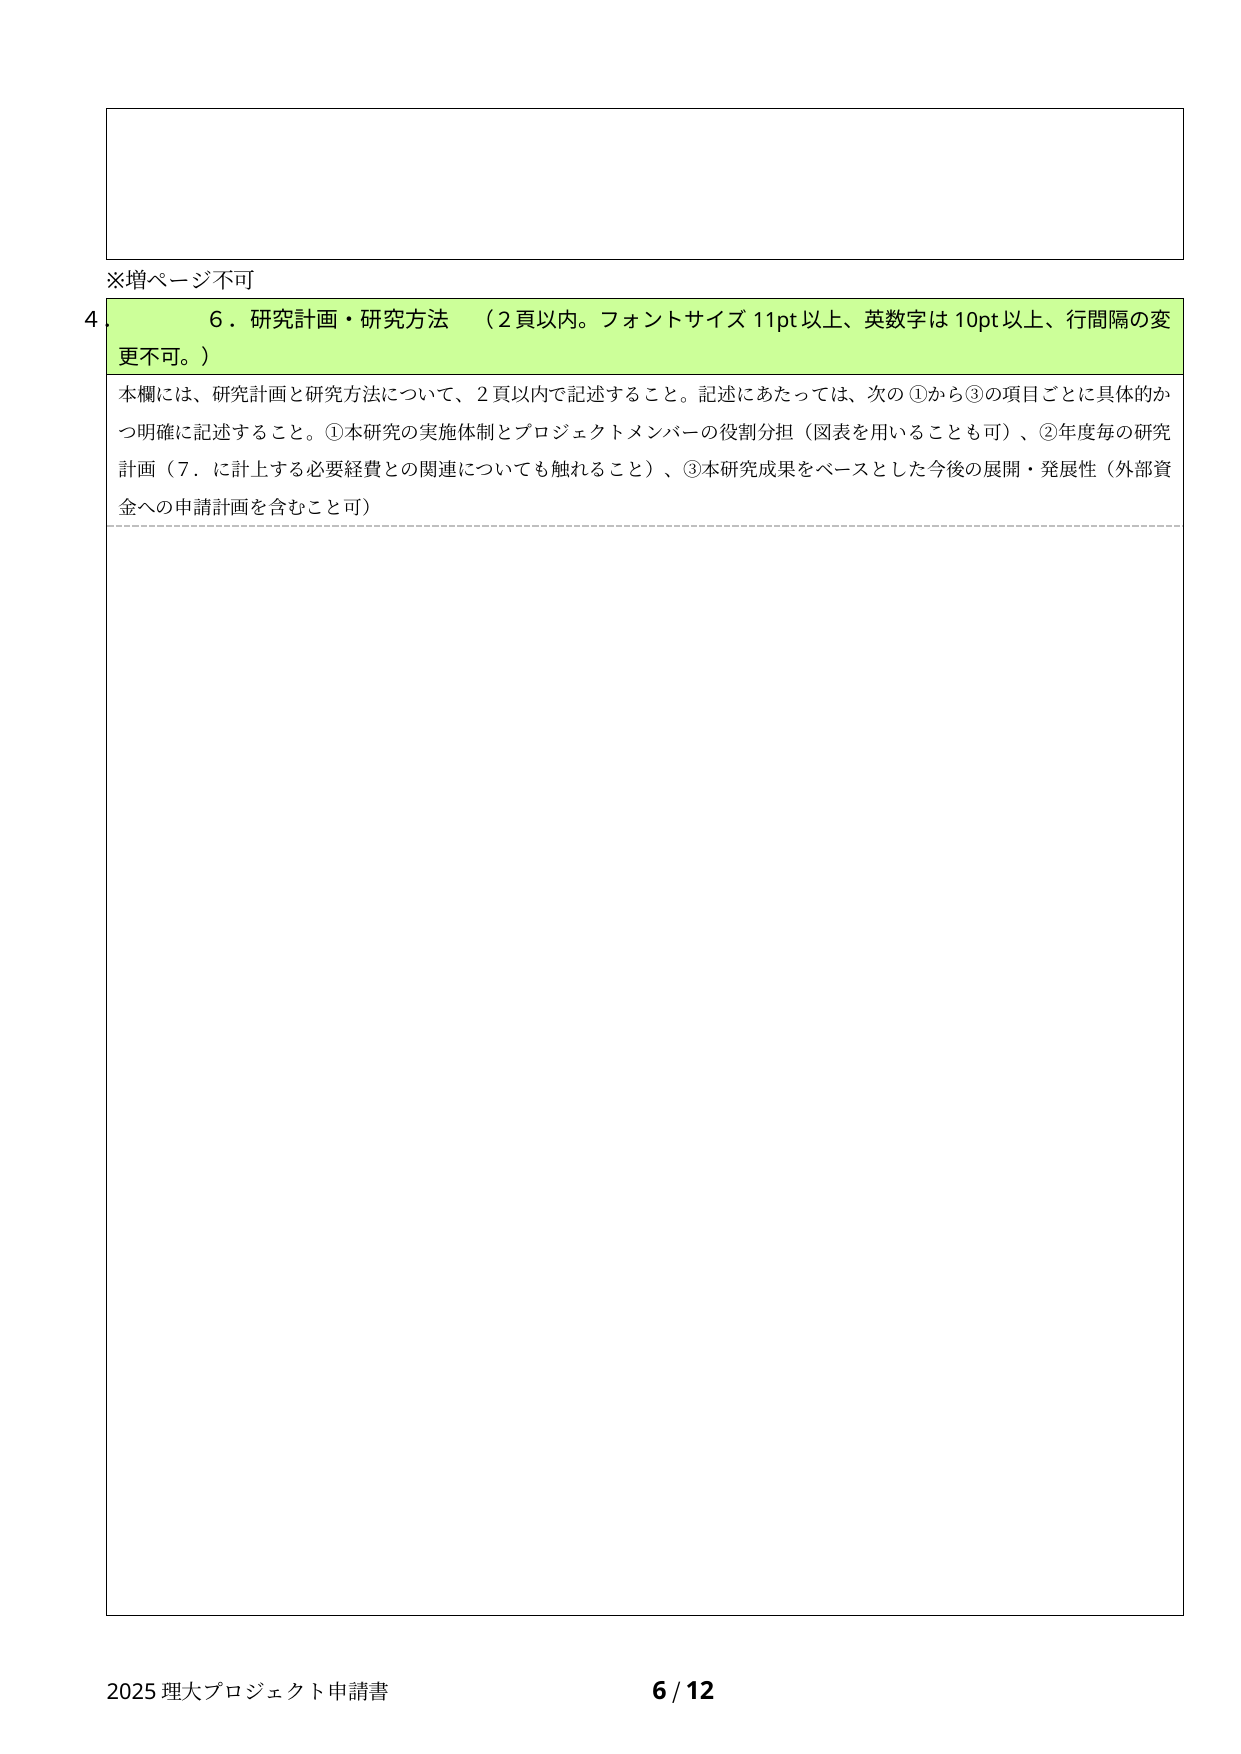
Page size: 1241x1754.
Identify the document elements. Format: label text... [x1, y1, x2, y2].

table_cell 本欄には、研究計画と研究方法について、２頁以内で記述すること。記述にあたっては、次の①から③の項目ごとに具体的かつ明確に記述すること。①本研究の実施体制とプロジェクトメンバーの役割分担（図表を用いることも可）、②年度毎の研究計画（７．に計上する必要経費との関連についても触れること）、③本研究成果をベースとした今後の展開・発展性（外部資金への申請計画を含むこと可） [107, 375, 1183, 525]
table_header ６．研究計画・研究方法 （２頁以内。フォントサイズ11pt以上、英数字は10pt以上、行間隔の変更不可。） [107, 299, 1183, 374]
table_cell [107, 525, 1183, 1614]
text ※増ページ不可 [106, 260, 1163, 298]
table_cell [107, 109, 1183, 259]
